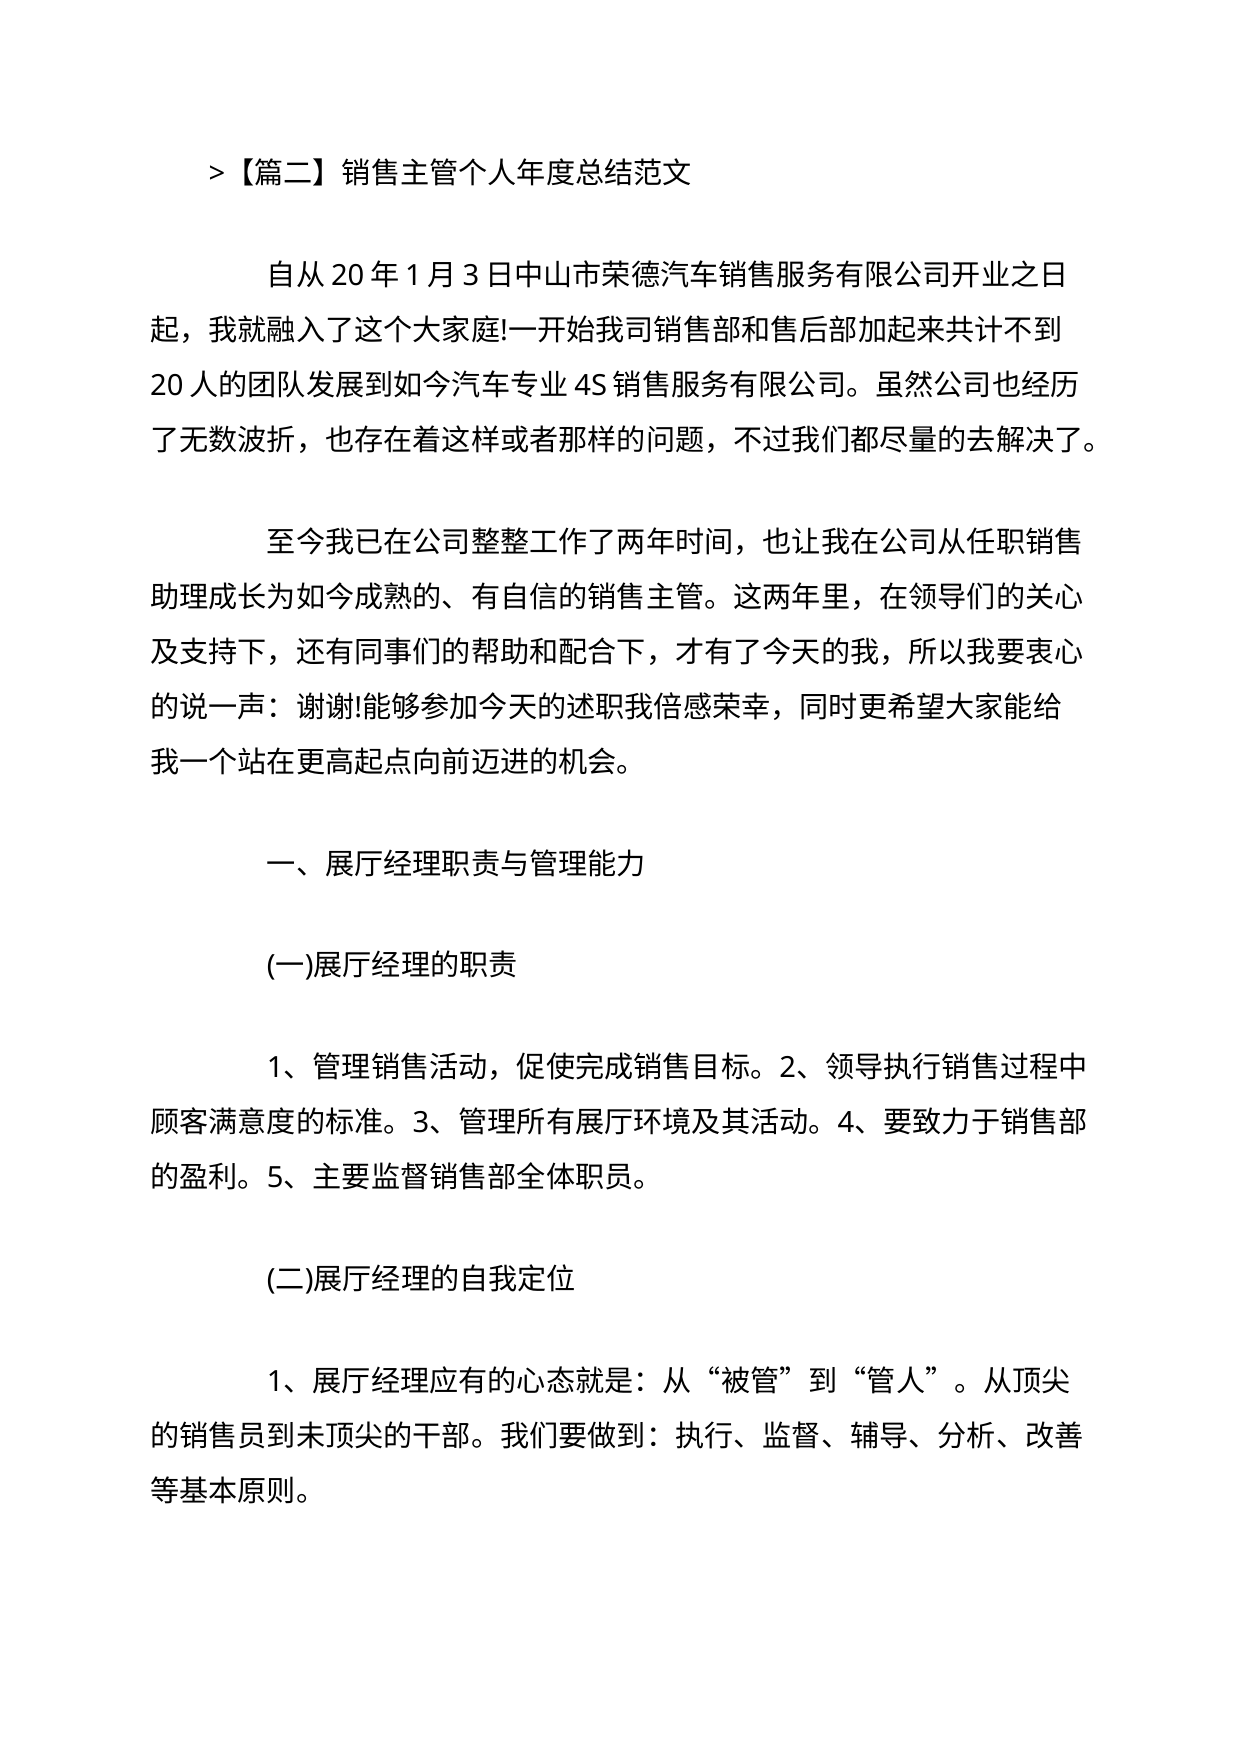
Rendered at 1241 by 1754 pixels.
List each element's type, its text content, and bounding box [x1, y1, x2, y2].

text 自从20年1月3日中山市荣德汽车销售服务有限公司开业之日起，我就融入了这个大家庭!一开始我司销售部和售后部加起来共计不到20人的团队发展到如今汽车专业4S销售服务有限公司。虽然公司也经历了无数波折，也存在着这样或者那样的问题，不过我们都尽量的去解决了。 [150, 252, 1090, 459]
text 一、展厅经理职责与管理能力 [150, 840, 1090, 882]
text (一)展厅经理的职责 [150, 942, 1090, 984]
text 1、展厅经理应有的心态就是：从“被管”到“管人”。从顶尖的销售员到未顶尖的干部。我们要做到：执行、监督、辅导、分析、改善等基本原则。 [150, 1358, 1090, 1510]
text (二)展厅经理的自我定位 [150, 1256, 1090, 1298]
text >【篇二】销售主管个人年度总结范文 [150, 150, 1090, 192]
text 1、管理销售活动，促使完成销售目标。2、领导执行销售过程中顾客满意度的标准。3、管理所有展厅环境及其活动。4、要致力于销售部的盈利。5、主要监督销售部全体职员。 [150, 1044, 1090, 1196]
text 至今我已在公司整整工作了两年时间，也让我在公司从任职销售助理成长为如今成熟的、有自信的销售主管。这两年里，在领导们的关心及支持下，还有同事们的帮助和配合下，才有了今天的我，所以我要衷心的说一声：谢谢!能够参加今天的述职我倍感荣幸，同时更希望大家能给我一个站在更高起点向前迈进的机会。 [150, 519, 1090, 781]
